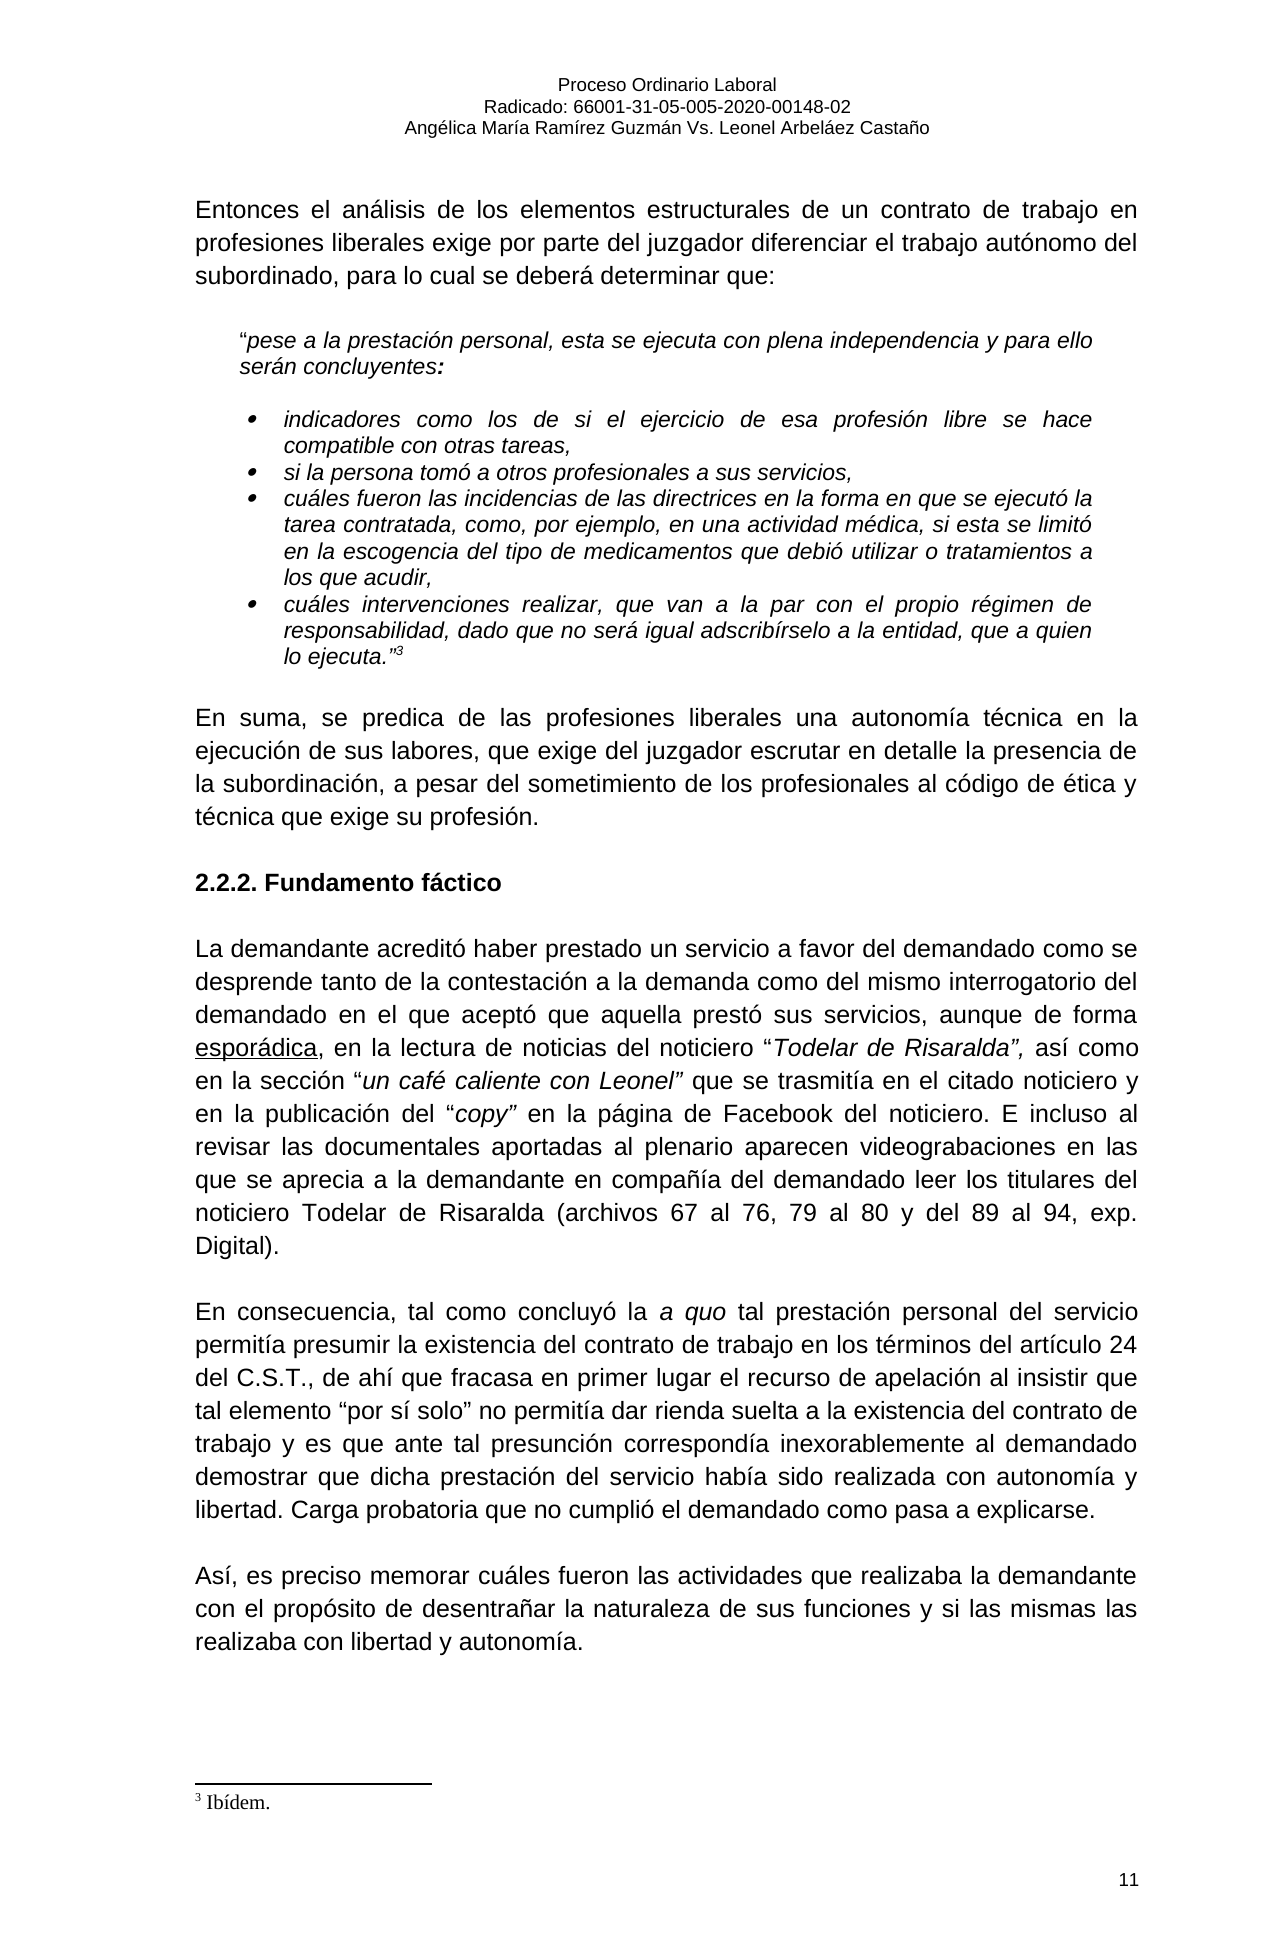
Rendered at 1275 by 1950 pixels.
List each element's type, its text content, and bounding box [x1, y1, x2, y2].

text “pese a la prestación personal, esta se ejecuta con plena independencia y para ello serán concluyentes: [239, 327, 1095, 380]
text Entonces el análisis de los elementos estructurales de un contrato de trabajo en profesiones liberales exige por parte del juzgador diferenciar el trabajo autónomo del subordinado, para lo cual se deberá determinar que: [195, 195, 1139, 290]
list indicadores como los de si el ejercicio de esa profesión libre se hace compatible con otras tareas, [246, 406, 1095, 459]
text En suma, se predica de las profesiones liberales una autonomía técnica en la ejecución de sus labores, que exige del juzgador escrutar en detalle la presencia de la subordinación, a pesar del sometimiento de los profesionales al código de ética y técnica que exige su profesión. [195, 703, 1139, 830]
text 2.2.2. Fundamento fáctico [195, 868, 1139, 896]
text En consecuencia, tal como concluyó la a quo tal prestación personal del servicio permitía presumir la existencia del contrato de trabajo en los términos del artículo 24 del C.S.T., de ahí que fracasa en primer lugar el recurso de apelación al insistir que tal elemento “por sí solo” no permitía dar rienda suelta a la existencia del contrato de trabajo y es que ante tal presunción correspondía inexorablemente al demandado demostrar que dicha prestación del servicio había sido realizada con autonomía y libertad. Carga probatoria que no cumplió el demandado como pasa a explicarse. [195, 1297, 1139, 1524]
text La demandante acreditó haber prestado un servicio a favor del demandado como se desprende tanto de la contestación a la demanda como del mismo interrogatorio del demandado en el que aceptó que aquella prestó sus servicios, aunque de forma esporádica, en la lectura de noticias del noticiero “Todelar de Risaralda”, así como en la sección “un café caliente con Leonel” que se trasmitía en el citado noticiero y en la publicación del “copy” en la página de Facebook del noticiero. E incluso al revisar las documentales aportadas al plenario aparecen videograbaciones en las que se aprecia a la demandante en compañía del demandado leer los titulares del noticiero Todelar de Risaralda (archivos 67 al 76, 79 al 80 y del 89 al 94, exp. Digital). [195, 934, 1139, 1260]
list cuáles intervenciones realizar, que van a la par con el propio régimen de responsabilidad, dado que no será igual adscribírselo a la entidad, que a quien lo ejecuta.” [246, 591, 1095, 669]
list cuáles fueron las incidencias de las directrices en la forma en que se ejecutó la tarea contratada, como, por ejemplo, en una actividad médica, si esta se limitó en la escogencia del tipo de medicamentos que debió utilizar o tratamientos a los que acudir, [246, 485, 1095, 591]
list si la persona tomó a otros profesionales a sus servicios, [246, 459, 1095, 485]
text Así, es preciso memorar cuáles fueron las actividades que realizaba la demandante con el propósito de desentrañar la naturaleza de sus funciones y si las mismas las realizaba con libertad y autonomía. [195, 1561, 1139, 1656]
